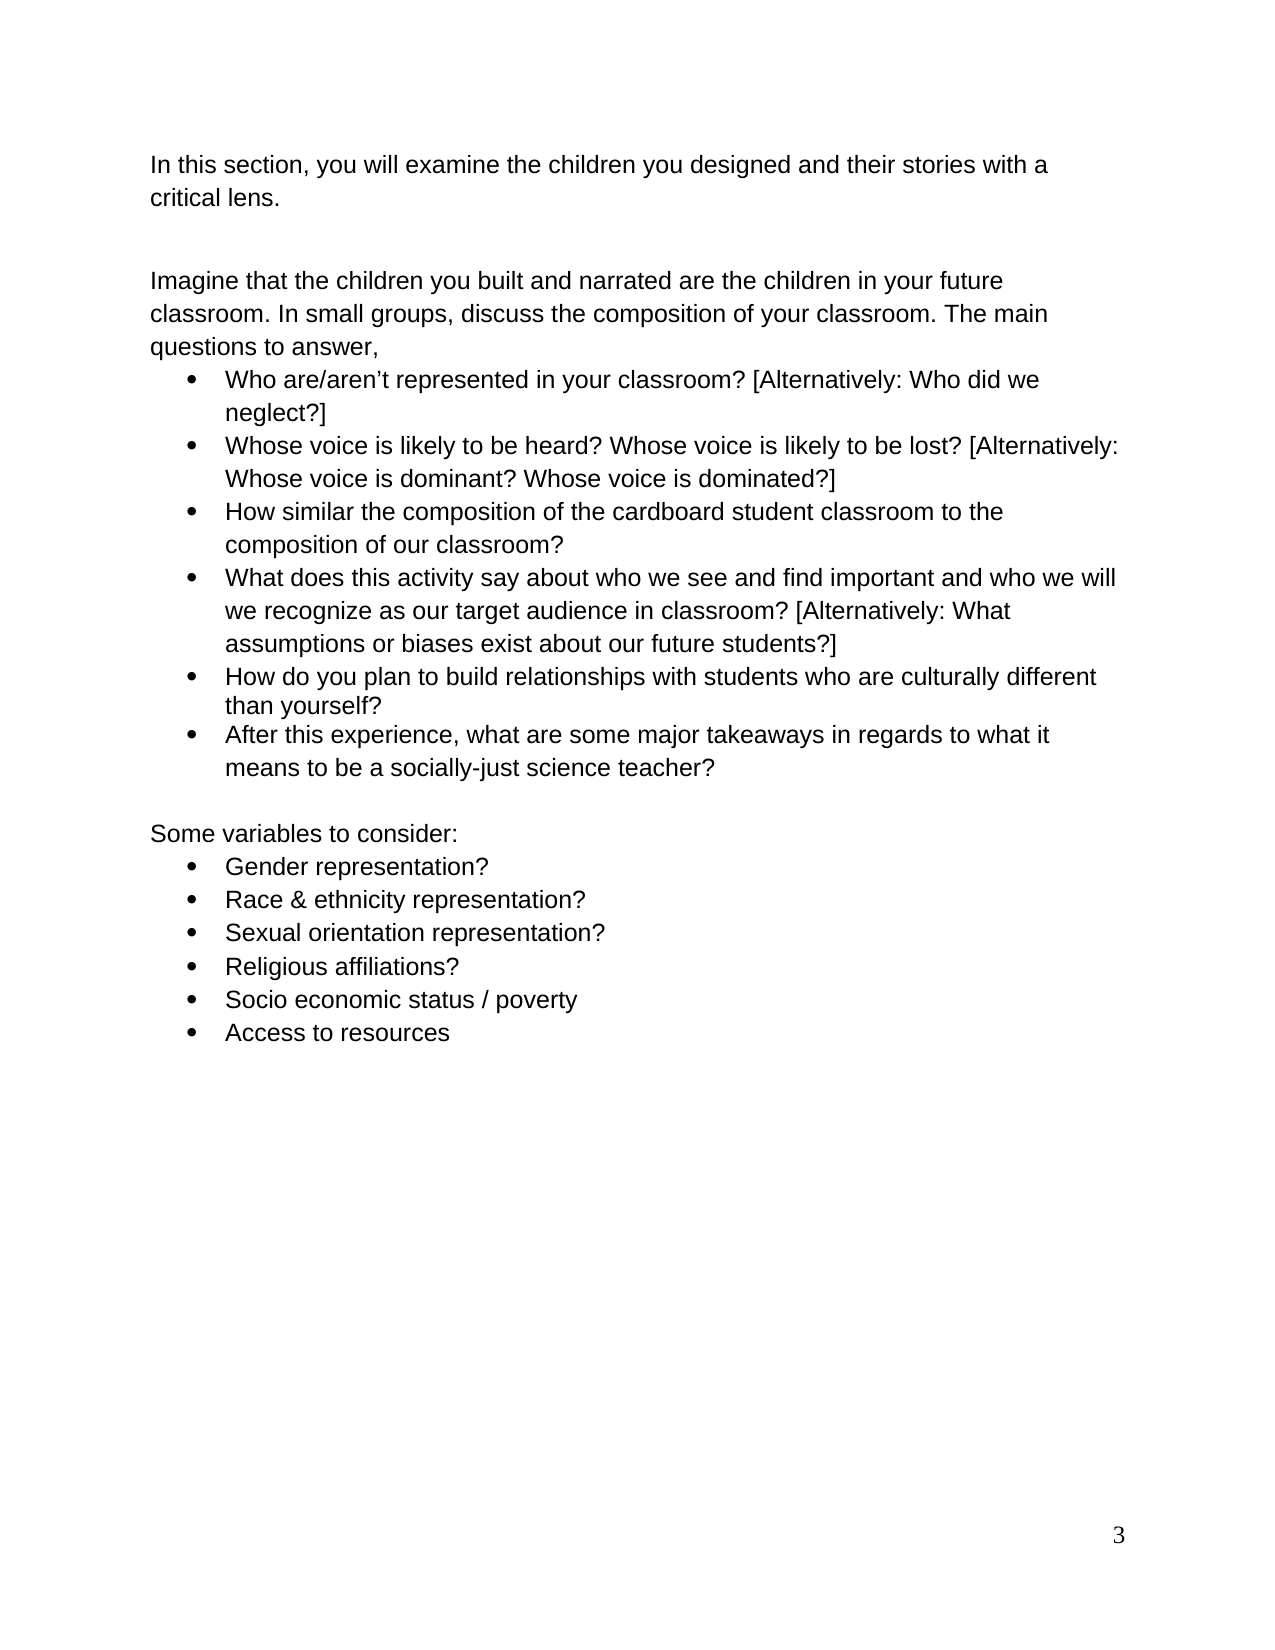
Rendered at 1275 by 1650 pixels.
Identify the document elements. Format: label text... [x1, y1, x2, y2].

text In this section, you will examine the children you designed and their stories with a critical lens. [150, 150, 1125, 212]
list How similar the composition of the cardboard student classroom to the composition of our classroom? [187, 497, 1125, 559]
list Access to resources [187, 1018, 1125, 1047]
list Sexual orientation representation? [187, 918, 1125, 947]
list What does this activity say about who we see and find important and who we will we recognize as our target audience in classroom? [Alternatively: What assumptions or biases exist about our future students?] [187, 563, 1125, 658]
list Whose voice is likely to be heard? Whose voice is likely to be lost? [Alternatively: Whose voice is dominant? Whose voice is dominated?] [187, 431, 1125, 493]
list Race & ethnicity representation? [187, 885, 1125, 914]
text Some variables to consider: [150, 819, 1125, 848]
list How do you plan to build relationships with students who are culturally different than yourself? [187, 662, 1125, 720]
text Imagine that the children you built and narrated are the children in your future classroom. In small groups, discuss the composition of your classroom. The main questions to answer, [150, 266, 1125, 360]
list Gender representation? [187, 852, 1125, 881]
list After this experience, what are some major takeaways in regards to what it means to be a socially-just science teacher? [187, 720, 1125, 782]
list Who are/aren’t represented in your classroom? [Alternatively: Who did we neglect?] [187, 365, 1125, 427]
list Socio economic status / poverty [187, 984, 1125, 1013]
list Religious affiliations? [187, 951, 1125, 980]
